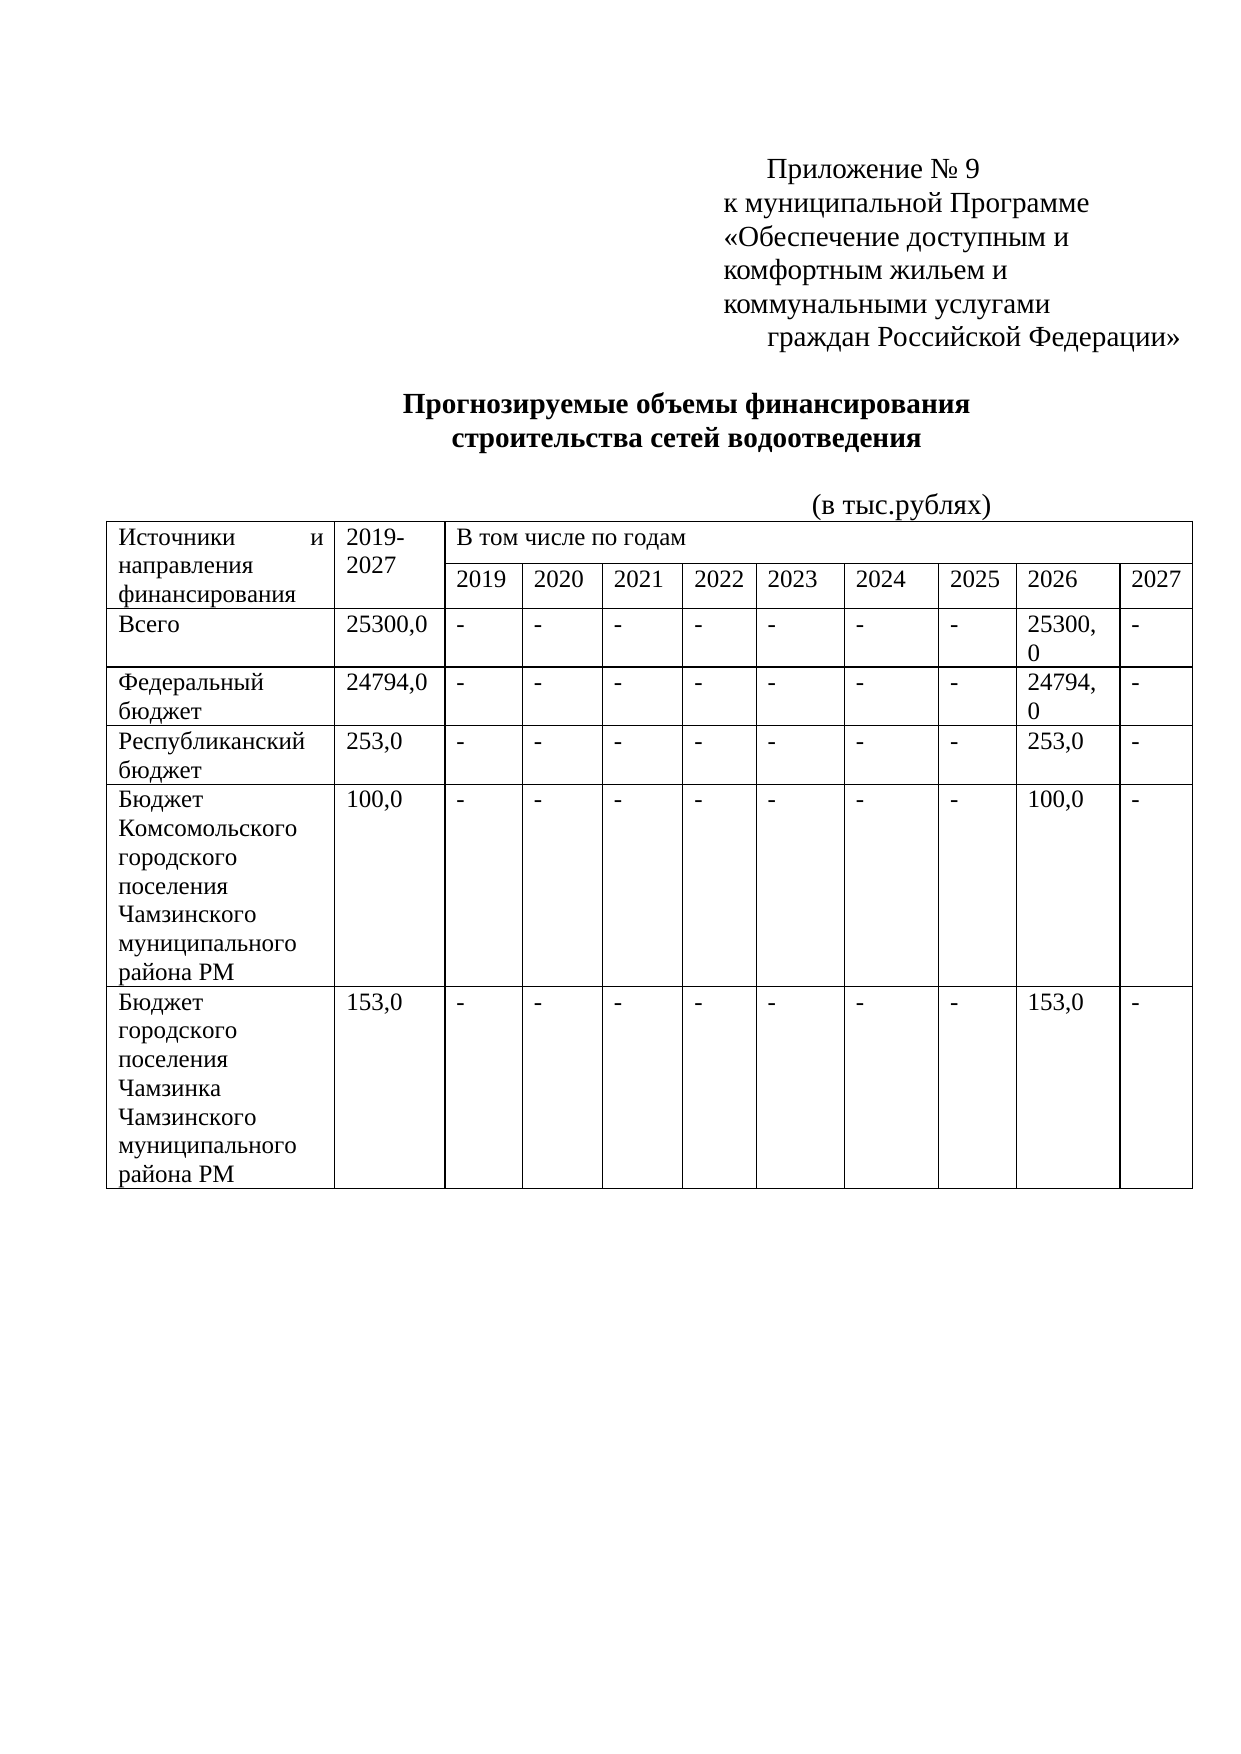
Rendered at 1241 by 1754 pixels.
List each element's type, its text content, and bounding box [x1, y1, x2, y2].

table_cell - [683, 609, 756, 666]
table_cell - [939, 668, 1016, 725]
table_cell - [1121, 987, 1192, 1188]
table_cell - [603, 785, 682, 986]
table_cell - [939, 987, 1016, 1188]
table_header Источники и направления финансирования [107, 522, 334, 608]
table_cell - [523, 609, 602, 666]
table_cell - [757, 726, 844, 783]
table_header 2019-2027 [335, 522, 444, 608]
table_cell Бюджет Комсомольского городского поселения Чамзинского муниципального района РМ [107, 785, 334, 986]
table_cell - [683, 785, 756, 986]
table_cell - [603, 668, 682, 725]
table_cell 2021 [603, 564, 682, 608]
table_cell - [603, 987, 682, 1188]
table_cell - [757, 609, 844, 666]
table_cell 100,0 [1017, 785, 1119, 986]
table_cell 153,0 [1017, 987, 1119, 1188]
table_cell Республиканский бюджет [107, 726, 334, 783]
table_cell - [446, 668, 522, 725]
table_cell - [1121, 609, 1192, 666]
table_cell - [757, 785, 844, 986]
table_cell - [939, 785, 1016, 986]
table_cell - [845, 726, 938, 783]
table_cell Всего [107, 609, 334, 666]
table_cell 253,0 [1017, 726, 1119, 783]
table_cell 25300,0 [1017, 609, 1119, 666]
table_cell - [603, 609, 682, 666]
table_cell 2026 [1017, 564, 1119, 608]
table_cell - [845, 668, 938, 725]
table_cell - [845, 609, 938, 666]
table_cell 253,0 [335, 726, 444, 783]
table_cell - [683, 987, 756, 1188]
text к муниципальной Программе [118, 185, 1181, 219]
table_cell - [845, 987, 938, 1188]
table_cell - [523, 785, 602, 986]
table_cell - [683, 726, 756, 783]
text граждан Российской Федерации» [118, 319, 1181, 353]
table_cell - [757, 987, 844, 1188]
table_cell - [1121, 785, 1192, 986]
text строительства сетей водоотведения [118, 420, 1181, 453]
text «Обеспечение доступным и [118, 219, 1181, 252]
text Прогнозируемые объемы финансирования [118, 386, 1181, 420]
table_cell - [446, 609, 522, 666]
table_cell - [446, 987, 522, 1188]
text коммунальными услугами [118, 286, 1181, 319]
table_cell - [523, 668, 602, 725]
table_cell Бюджет городского поселения Чамзинка Чамзинского муниципального района РМ [107, 987, 334, 1188]
text (в тыс.рублях) [118, 487, 1181, 521]
table_cell - [683, 668, 756, 725]
table_cell 2024 [845, 564, 938, 608]
table_cell 24794,0 [1017, 668, 1119, 725]
table_cell - [1121, 668, 1192, 725]
table_cell - [757, 668, 844, 725]
table_header В том числе по годам [446, 522, 1192, 563]
table_cell - [446, 785, 522, 986]
table_cell - [845, 785, 938, 986]
table_cell - [939, 726, 1016, 783]
table_cell 2022 [683, 564, 756, 608]
table_cell - [1121, 726, 1192, 783]
table_cell 25300,0 [335, 609, 444, 666]
table_cell - [446, 726, 522, 783]
table_cell 2019 [446, 564, 522, 608]
text Приложение № 9 [634, 152, 1181, 185]
text комфортным жильем и [118, 252, 1181, 286]
table_cell 2020 [523, 564, 602, 608]
table_cell 2025 [939, 564, 1016, 608]
table_cell - [939, 609, 1016, 666]
table_cell - [603, 726, 682, 783]
table_cell 100,0 [335, 785, 444, 986]
table_cell - [523, 987, 602, 1188]
table_cell 153,0 [335, 987, 444, 1188]
table_cell 24794,0 [335, 668, 444, 725]
table_cell 2023 [757, 564, 844, 608]
table_cell 2027 [1121, 564, 1192, 608]
table_cell Федеральный бюджет [107, 668, 334, 725]
table_cell - [523, 726, 602, 783]
